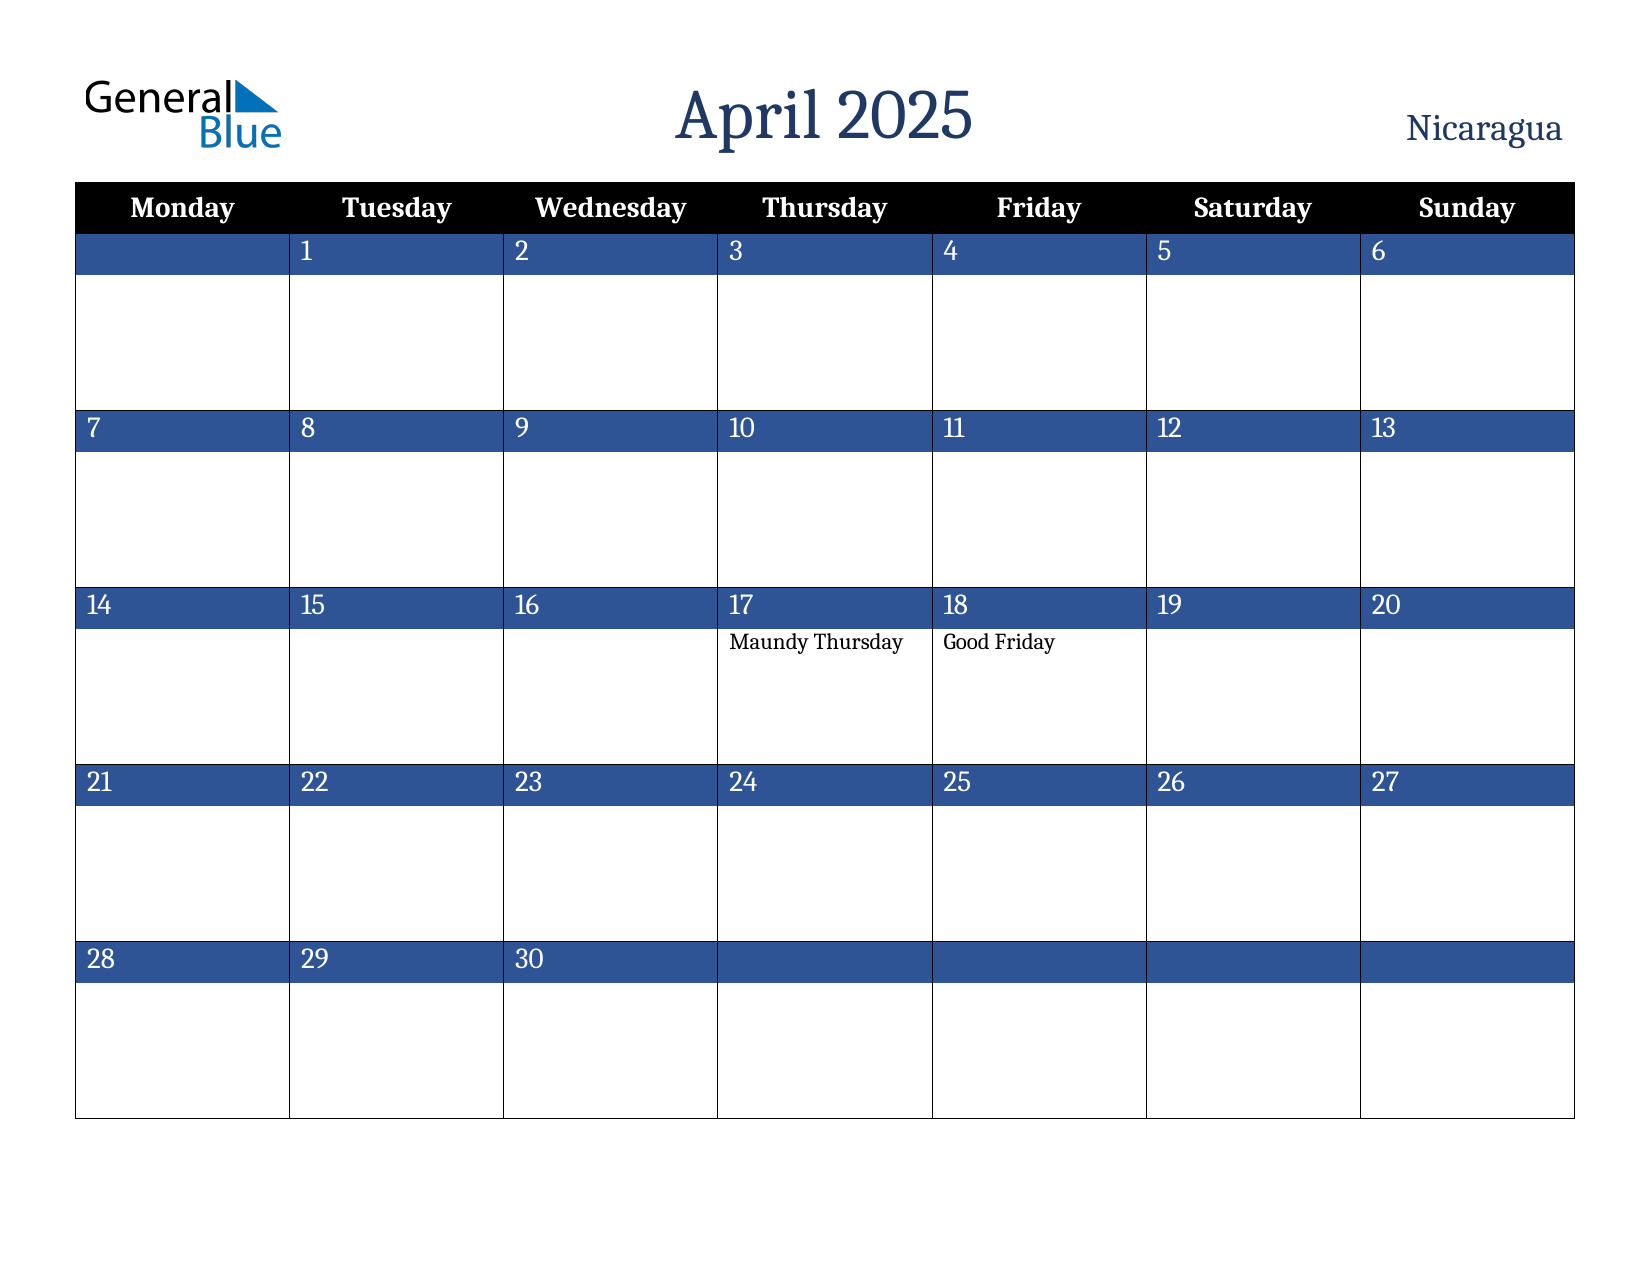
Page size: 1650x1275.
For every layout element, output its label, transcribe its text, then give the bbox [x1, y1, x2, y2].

table_cell [1147, 452, 1360, 587]
table_cell 8 [290, 411, 503, 452]
table_cell 18 [933, 588, 1146, 629]
table_cell [1361, 806, 1574, 941]
table_cell 14 [76, 588, 289, 629]
table_cell 5 [1147, 234, 1360, 275]
table_header April 2025 [504, 75, 1146, 182]
table_cell 26 [1147, 765, 1360, 806]
table_cell 15 [290, 588, 503, 629]
table_cell 30 [504, 942, 717, 983]
table_cell [1147, 983, 1360, 1118]
table_cell [1147, 629, 1360, 764]
table_cell 1 [290, 234, 503, 275]
table_cell [718, 942, 932, 983]
table_cell 25 [933, 765, 1146, 806]
table_cell [718, 983, 932, 1118]
table_cell 22 [290, 765, 503, 806]
table_cell [933, 942, 1146, 983]
table_cell [504, 629, 717, 764]
table_cell Thursday [718, 183, 932, 233]
table_cell Tuesday [290, 183, 503, 233]
table_cell [933, 806, 1146, 941]
table_cell [933, 983, 1146, 1118]
table_cell [504, 452, 717, 587]
table_cell 4 [933, 234, 1146, 275]
table_cell Maundy Thursday [718, 629, 932, 764]
table_cell 16 [504, 588, 717, 629]
table_cell [718, 452, 932, 587]
table_cell 17 [718, 588, 932, 629]
table_cell [933, 452, 1146, 587]
table_cell [290, 275, 503, 410]
table_cell [76, 806, 289, 941]
table_cell [718, 275, 932, 410]
table_cell [290, 806, 503, 941]
table_cell [1361, 629, 1574, 764]
table_header [76, 75, 503, 182]
table_cell 3 [718, 234, 932, 275]
table_cell [76, 983, 289, 1118]
table_cell [1361, 275, 1574, 410]
table_cell 21 [76, 765, 289, 806]
table_cell [76, 629, 289, 764]
picture [86, 80, 281, 148]
table_cell 27 [1361, 765, 1574, 806]
table_cell 13 [1361, 411, 1574, 452]
table_cell 10 [718, 411, 932, 452]
table_header Nicaragua [1146, 75, 1574, 182]
table_cell [290, 629, 503, 764]
table_cell 6 [1361, 234, 1574, 275]
table_cell [290, 983, 503, 1118]
table_cell 19 [1147, 588, 1360, 629]
table_cell [504, 806, 717, 941]
table_cell [290, 452, 503, 587]
table_cell Saturday [1147, 183, 1360, 233]
table_cell [504, 275, 717, 410]
table_cell [1361, 983, 1574, 1118]
table_cell 20 [1361, 588, 1574, 629]
table_cell 12 [1147, 411, 1360, 452]
table_cell [1361, 452, 1574, 587]
table_cell Sunday [1361, 183, 1574, 233]
table_cell [76, 275, 289, 410]
table_cell [1147, 942, 1360, 983]
table_cell [1147, 275, 1360, 410]
table_cell Wednesday [504, 183, 717, 233]
table_cell 2 [504, 234, 717, 275]
table_cell 11 [933, 411, 1146, 452]
table_cell [76, 452, 289, 587]
table_cell [718, 806, 932, 941]
table_cell 23 [504, 765, 717, 806]
table_cell 29 [290, 942, 503, 983]
table_cell [1147, 806, 1360, 941]
table_cell 7 [76, 411, 289, 452]
table_cell [504, 983, 717, 1118]
table_cell 28 [76, 942, 289, 983]
table_cell 24 [718, 765, 932, 806]
table_cell Monday [76, 183, 289, 233]
table_cell 9 [504, 411, 717, 452]
table_cell Good Friday [933, 629, 1146, 764]
table_cell Friday [933, 183, 1146, 233]
table_cell [1361, 942, 1574, 983]
table_cell [933, 275, 1146, 410]
table_cell [76, 234, 289, 275]
